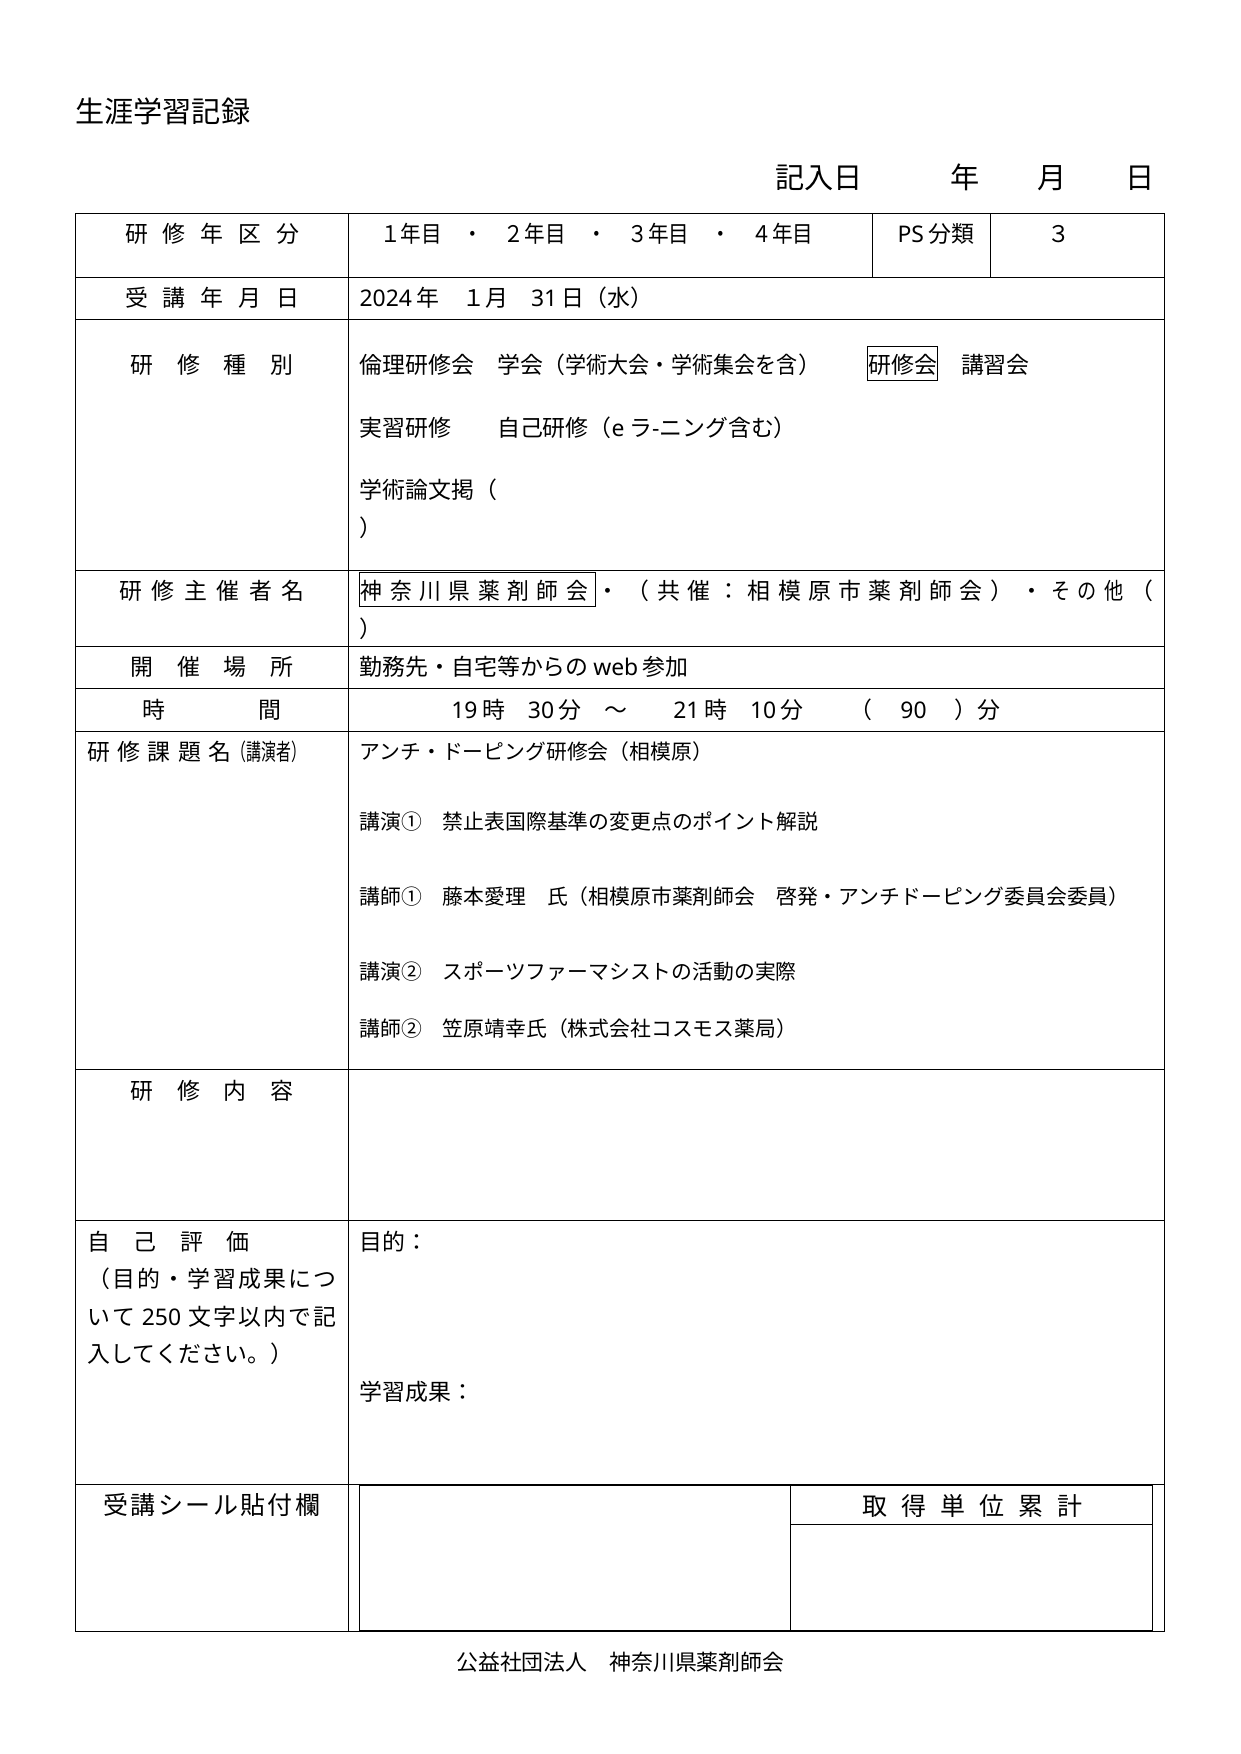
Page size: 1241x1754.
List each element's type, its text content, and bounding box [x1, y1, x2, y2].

table_cell [791, 1525, 1152, 1630]
table_header 研修年区分 [76, 214, 348, 277]
table_cell 勤務先・自宅等からのweb参加 [349, 647, 1164, 688]
table_cell 神奈川県薬剤師会・（共催：相模原市薬剤師会）・その他（ ） [349, 571, 1164, 646]
table_cell [349, 1070, 1164, 1220]
table_cell 研修種別 [76, 320, 348, 570]
table_header ３ [991, 214, 1164, 277]
table_cell 19時 30分 ～ 21時 10分 （ 90 ）分 [349, 689, 1164, 731]
text 記入日 年 月 日 [75, 138, 1165, 213]
table_cell 受講年月日 [76, 278, 348, 319]
table_cell [1153, 1485, 1164, 1631]
table_cell 研修課題名（講演者） [76, 732, 348, 1069]
table_cell 倫理研修会 学会（学術大会・学術集会を含） 研修会 講習会 実習研修 自己研修（eラ-ニング含む） 学術論文掲（ ） [349, 320, 1164, 570]
table_cell 2024年 １月 31日（水） [349, 278, 1164, 319]
table_cell [360, 1486, 790, 1630]
table_cell 自己評価 （目的・学習成果について250文字以内で記入してください。） [76, 1221, 348, 1484]
table_cell 研修主催者名 [76, 571, 348, 646]
table_cell [349, 1485, 359, 1631]
table_header １年目 ・ ２年目 ・ ３年目 ・ ４年目 [349, 214, 872, 277]
table_cell 開催場所 [76, 647, 348, 688]
table_header PS分類 [873, 214, 990, 277]
table_cell [791, 1486, 1152, 1524]
table_cell アンチ・ドーピング研修会（相模原） 講演① 禁止表国際基準の変更点のポイント解説 講師① 藤本愛理 氏（相模原市薬剤師会 啓発・アンチドーピング委員会委員） 講演② スポーツファーマシストの活動の実際 講師② 笠原靖幸氏（株式会社コスモス薬局） [349, 732, 1164, 1069]
table_cell 研修内容 [76, 1070, 348, 1220]
table_cell 目的： 学習成果： [349, 1221, 1164, 1484]
table_cell 受講シール貼付欄 [76, 1485, 348, 1631]
table_cell 時間 [76, 689, 348, 731]
